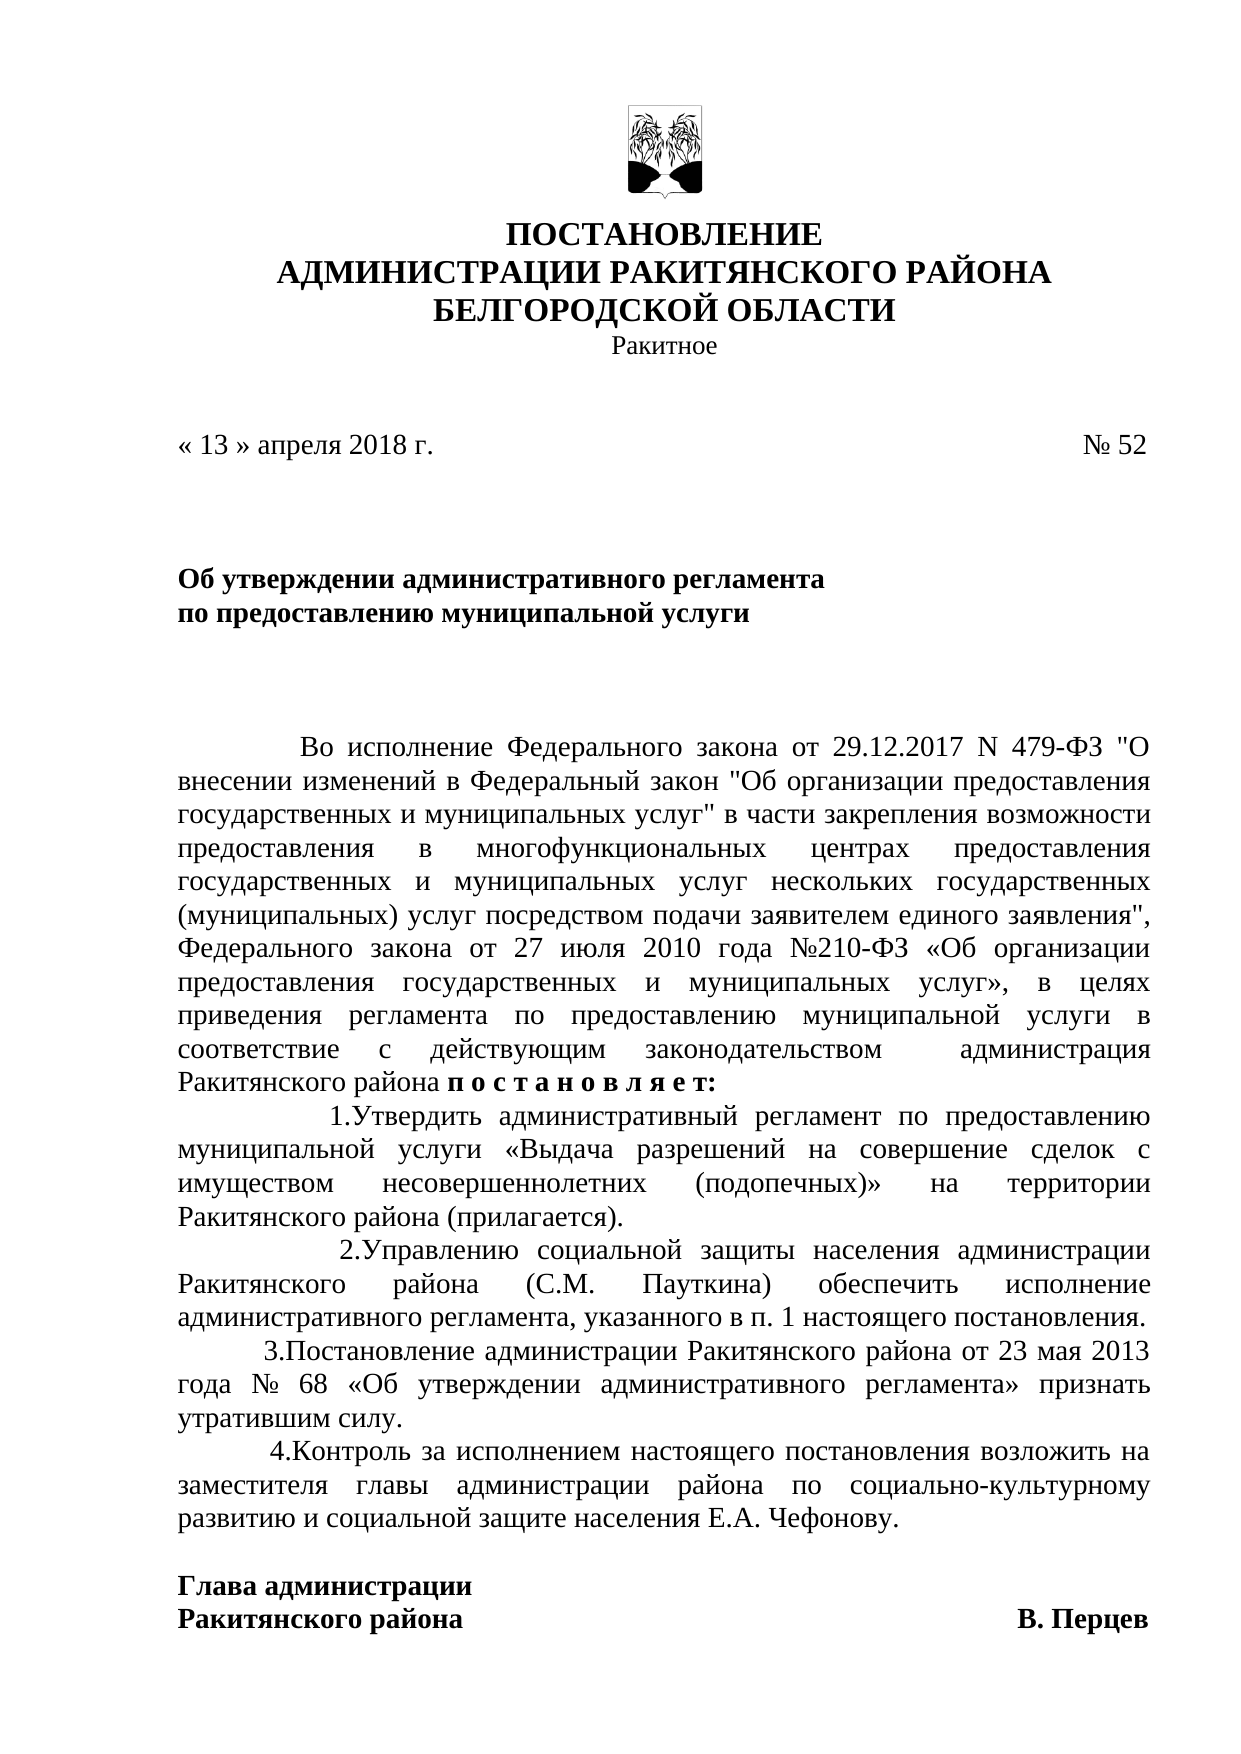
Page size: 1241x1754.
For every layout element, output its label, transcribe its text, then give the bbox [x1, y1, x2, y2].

text ПОСТАНОВЛЕНИЕ [177, 214, 1152, 252]
text АДМИНИСТРАЦИИ РАКИТЯНСКОГО РАЙОНА [177, 252, 1152, 291]
text Глава администрации [177, 1568, 1152, 1601]
text по предоставлению муниципальной услуги [177, 595, 1152, 628]
picture [626, 103, 703, 200]
text Ракитянского района В. Перцев [177, 1601, 1152, 1635]
text Об утверждении административного регламента [177, 561, 1152, 595]
text Ракитное [177, 329, 1152, 360]
text 1.Утвердить административный регламент по предоставлению муниципальной услуги «Выдача разрешений на совершение сделок с имуществом несовершеннолетних (подопечных)» на территории Ракитянского района (прилагается). [177, 1098, 1152, 1232]
text 3.Постановление администрации Ракитянского района от 23 мая 2013 года № 68 «Об утверждении административного регламента» признать утратившим силу. [177, 1333, 1152, 1433]
text « 13 » апреля 2018 г. № 52 [177, 427, 1152, 461]
text БЕЛГОРОДСКОЙ ОБЛАСТИ [177, 291, 1152, 329]
text Во исполнение Федерального закона от 29.12.2017 N 479-ФЗ "О внесении изменений в Федеральный закон "Об организации предоставления государственных и муниципальных услуг" в части закрепления возможности предоставления в многофункциональных центрах предоставления государственных и муниципальных услуг нескольких государственных (муниципальных) услуг посредством подачи заявителем единого заявления", Федерального закона от 27 июля 2010 года №210-ФЗ «Об организации предоставления государственных и муниципальных услуг», в целях приведения регламента по предоставлению муниципальной услуги в соответствие с действующим законодательством администрация Ракитянского района п о с т а н о в л я е т: [177, 729, 1152, 1098]
text 2.Управлению социальной защиты населения администрации Ракитянского района (С.М. Пауткина) обеспечить исполнение административного регламента, указанного в п. 1 настоящего постановления. [177, 1232, 1152, 1333]
text 4.Контроль за исполнением настоящего постановления возложить на заместителя главы администрации района по социально-культурному развитию и социальной защите населения Е.А. Чефонову. [177, 1433, 1152, 1534]
